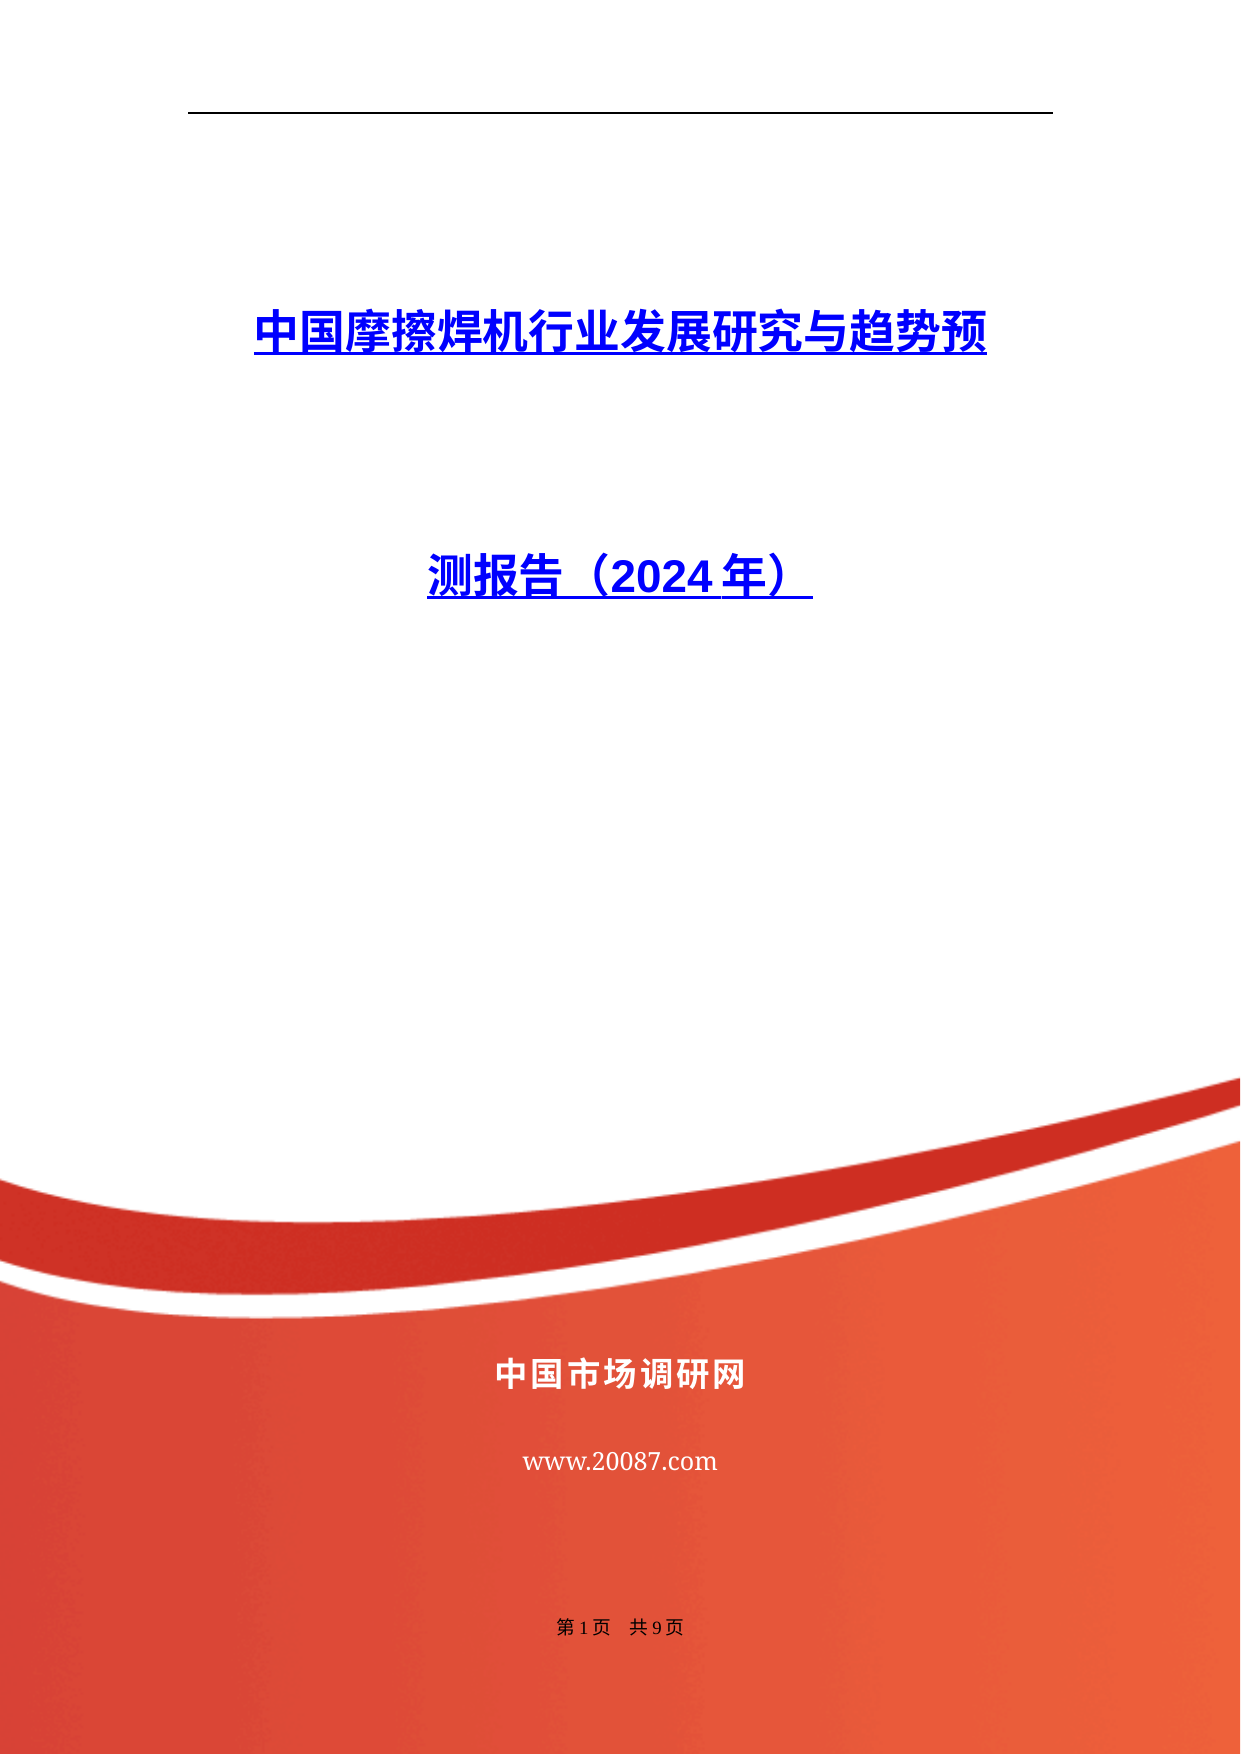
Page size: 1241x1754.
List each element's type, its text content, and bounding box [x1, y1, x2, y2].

subtitle 中国市场调研网 [187, 1339, 1053, 1404]
table_header 中国摩擦焊机行业发展研究与趋势预测报告（2024年） [188, 207, 1053, 773]
text www.20087.com [187, 1428, 1053, 1493]
picture [0, 1006, 1241, 1754]
